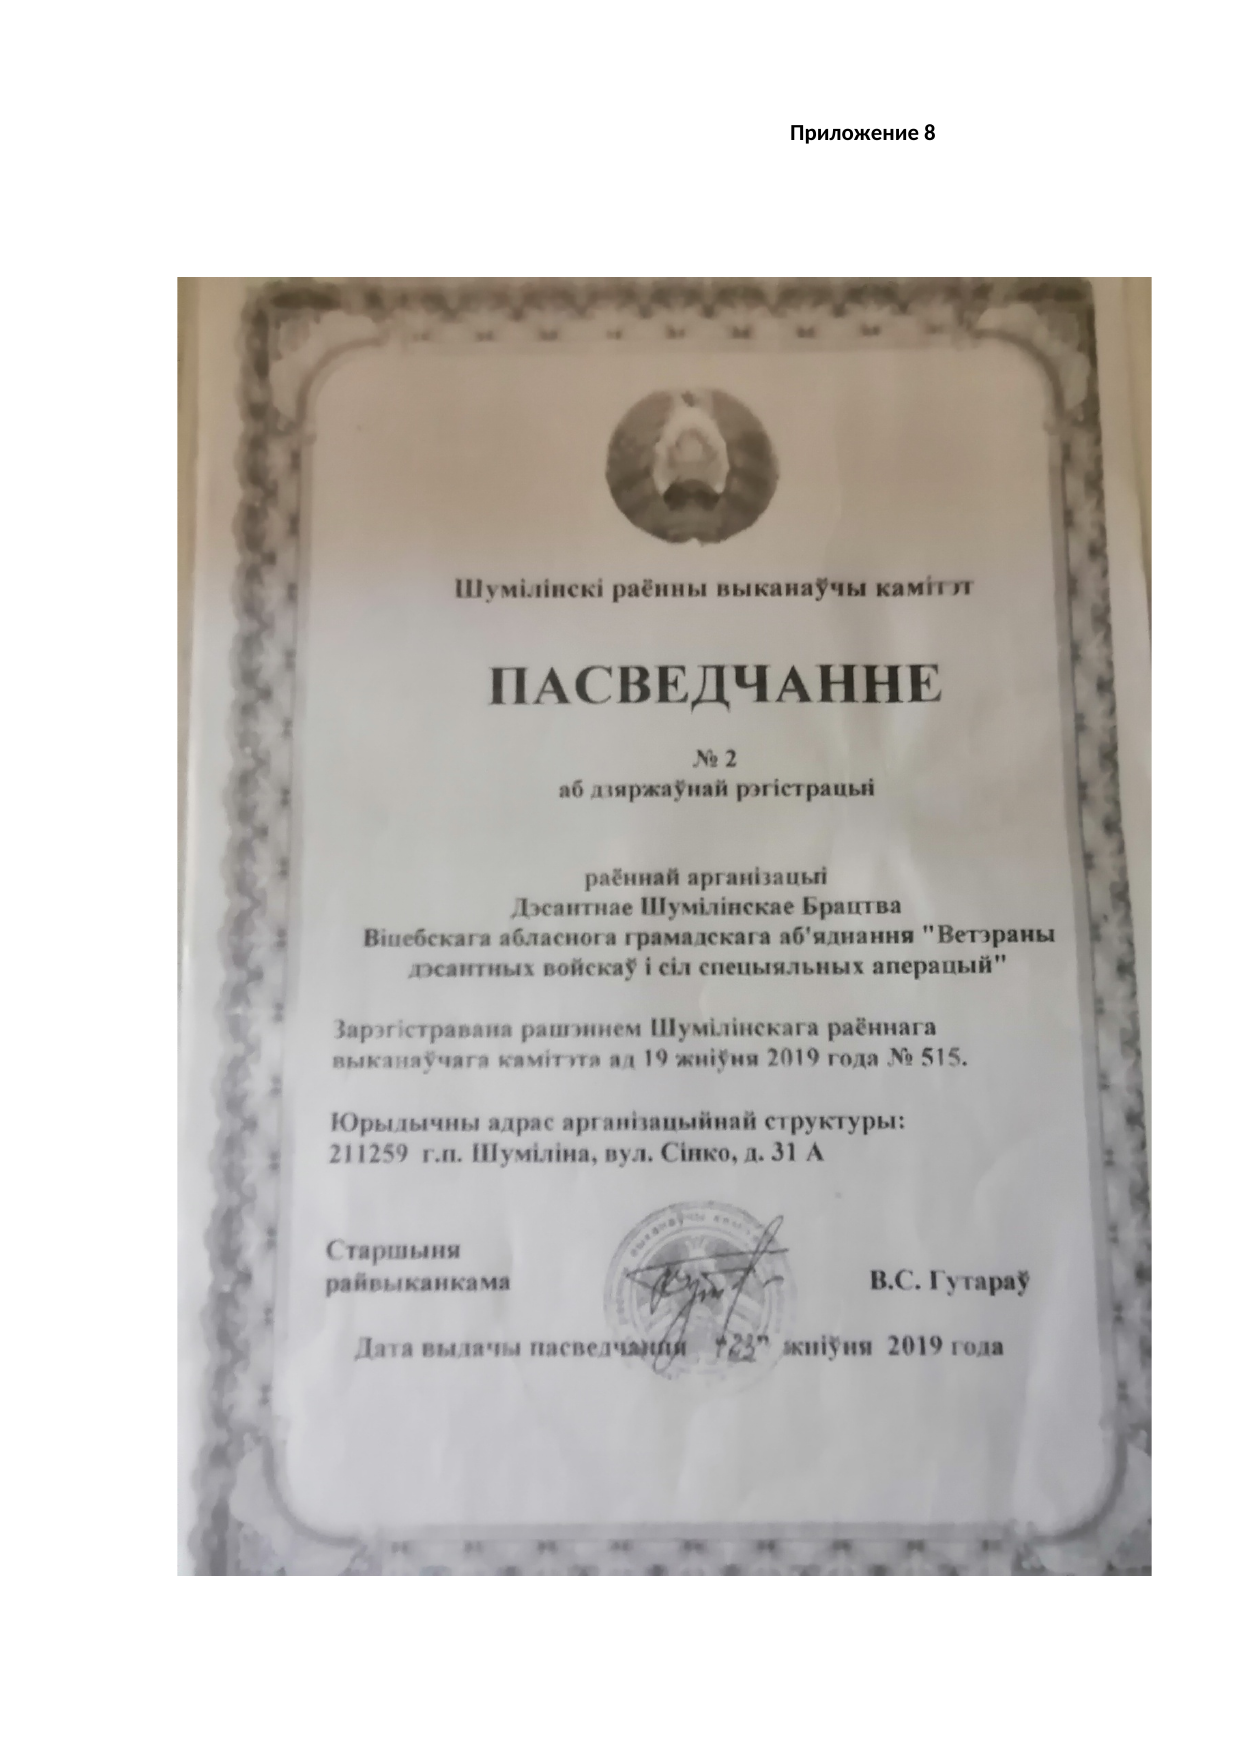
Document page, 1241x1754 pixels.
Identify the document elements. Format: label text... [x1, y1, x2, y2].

text Приложение 8 [177, 118, 1152, 146]
picture [177, 277, 1152, 1576]
